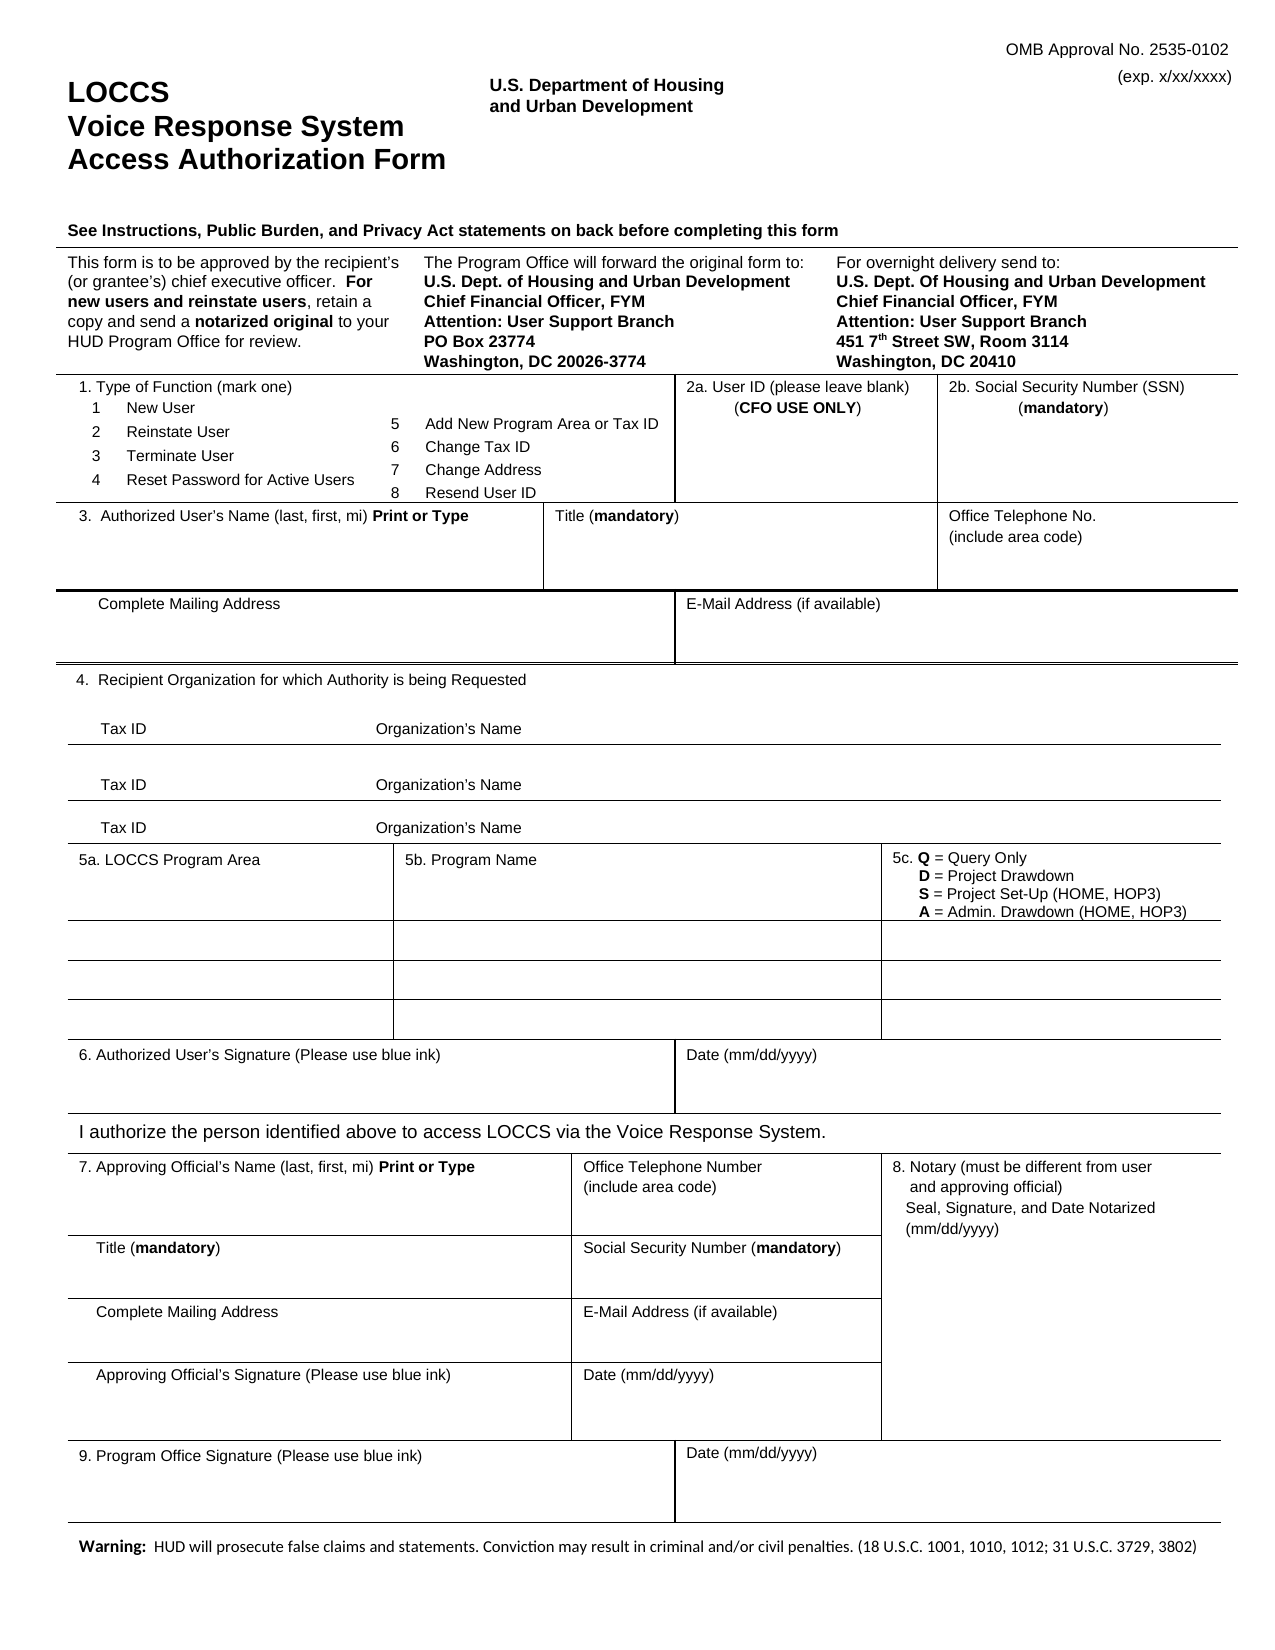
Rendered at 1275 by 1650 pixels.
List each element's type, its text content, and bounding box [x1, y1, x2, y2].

table_cell [938, 503, 1237, 589]
table_header LOCCS Voice Response System Access Authorization Form [56, 75, 478, 198]
table_cell [56, 375, 674, 502]
table_cell This form is to be approved by the recipient’s (or grantee’s) chief executive officer. For new users and reinstate users, retain a copy and send a notarized original to your HUD Program Office for review. [56, 248, 412, 373]
table_cell Complete Mailing Address [56, 592, 674, 662]
table_cell For overnight delivery send to: U.S. Dept. Of Housing and Urban Development Chief Financial Officer, FYM Attention: User Support Branch 451 7th Street SW, Room 3114 Washington, DC 20410 [825, 248, 1237, 373]
table_cell 2a. User ID (please leave blank) (CFO USE ONLY) [676, 375, 937, 502]
table_cell E-Mail Address (if available) [676, 592, 1237, 662]
table_cell [544, 503, 937, 589]
table_cell [56, 503, 543, 589]
table_cell The Program Office will forward the original form to: U.S. Dept. of Housing and Urban Development Chief Financial Officer, FYM Attention: User Support Branch PO Box 23774 Washington, DC 20026-3774 [413, 248, 825, 373]
table_header U.S. Department of Housing and Urban Development [478, 75, 909, 198]
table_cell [56, 665, 1237, 1579]
table_header [909, 75, 1237, 198]
table_cell 2b. Social Security Number (SSN) (mandatory) [938, 375, 1237, 502]
table_cell See Instructions, Public Burden, and Privacy Act statements on back before completing this form [56, 198, 1237, 247]
